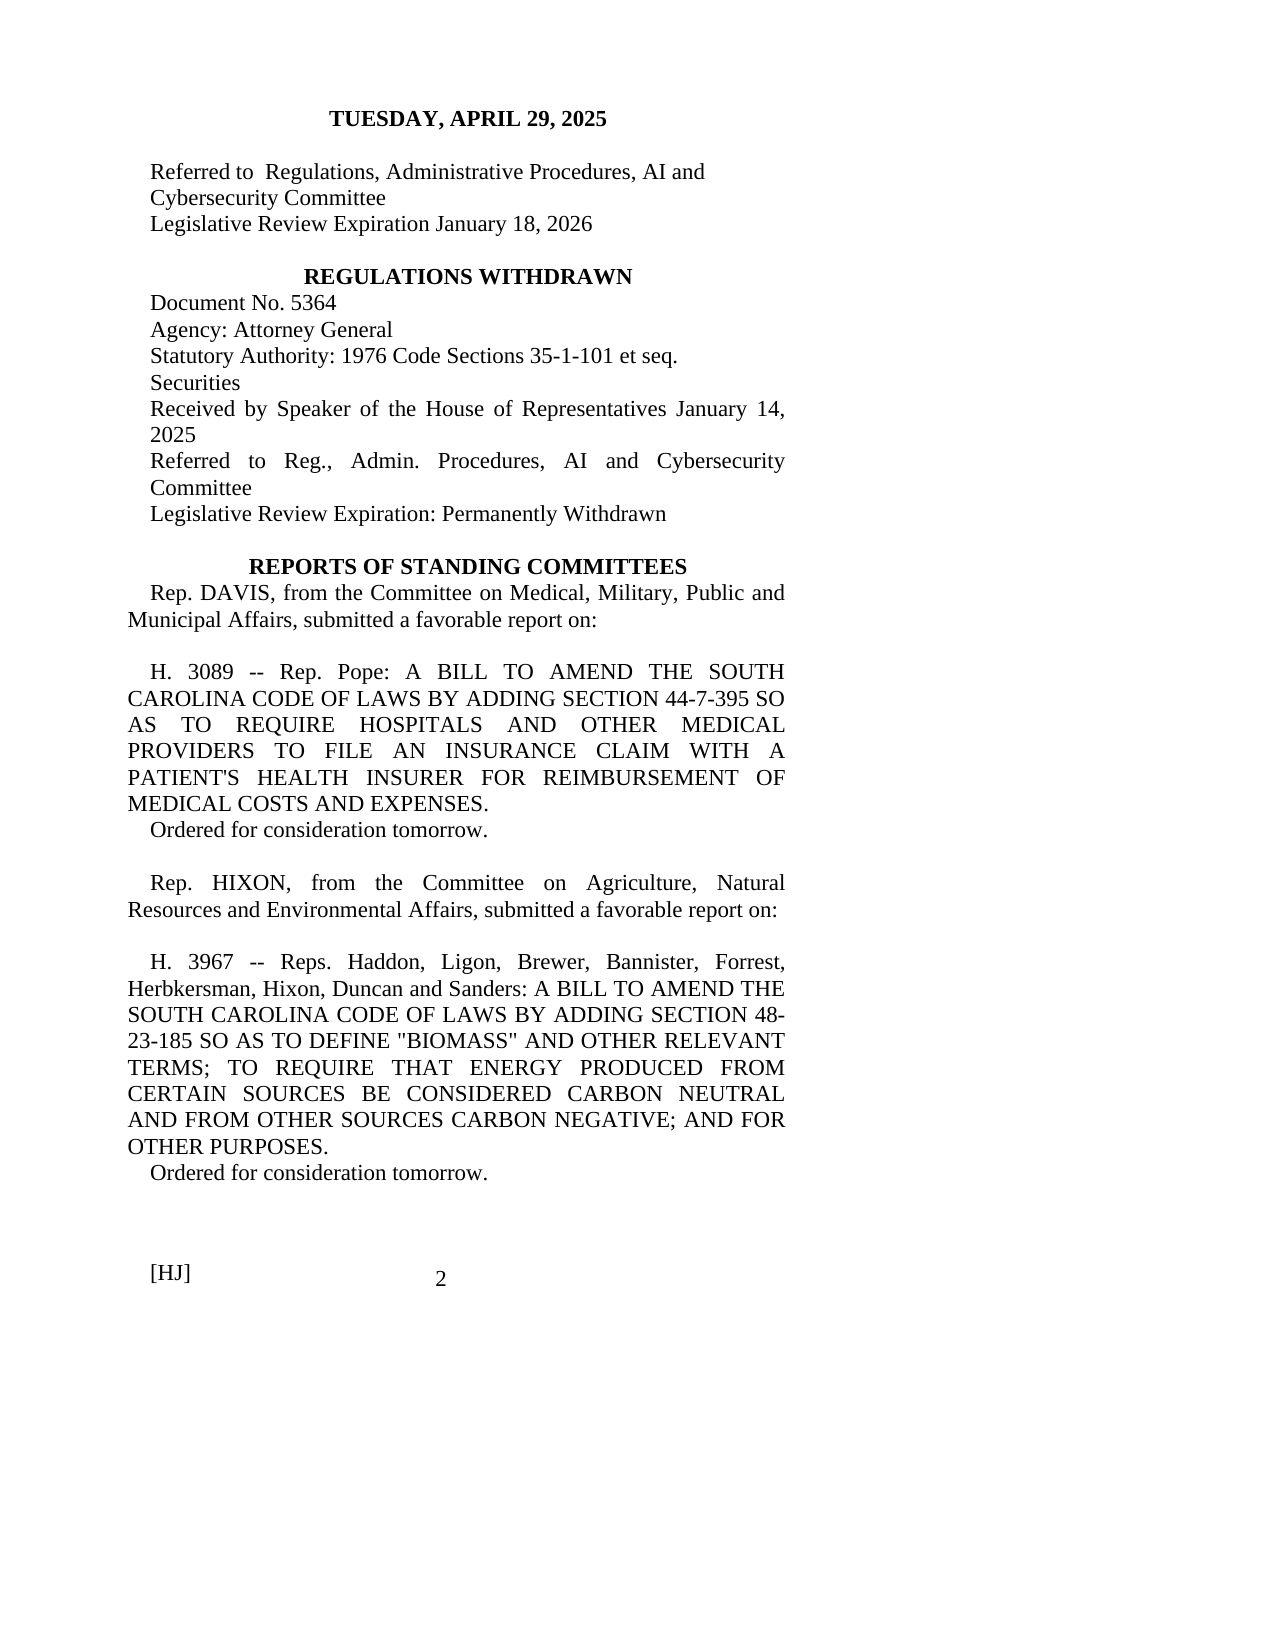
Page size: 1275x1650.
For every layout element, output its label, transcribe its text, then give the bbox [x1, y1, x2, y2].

text H. 3967 -- Reps. Haddon, Ligon, Brewer, Bannister, Forrest, Herbkersman, Hixon, Duncan and Sanders: A BILL TO AMEND THE SOUTH CAROLINA CODE OF LAWS BY ADDING SECTION 48-23-185 SO AS TO DEFINE "BIOMASS" AND OTHER RELEVANT TERMS; TO REQUIRE THAT ENERGY PRODUCED FROM CERTAIN SOURCES BE CONSIDERED CARBON NEUTRAL AND FROM OTHER SOURCES CARBON NEGATIVE; AND FOR OTHER PURPOSES. [127, 948, 786, 1159]
text Agency: Attorney General [127, 316, 786, 342]
text Rep. DAVIS, from the Committee on Medical, Military, Public and Municipal Affairs, submitted a favorable report on: [127, 579, 786, 632]
text Ordered for consideration tomorrow. [127, 817, 786, 843]
text Referred to Reg., Admin. Procedures, AI and Cybersecurity Committee [150, 448, 786, 500]
text Received by Speaker of the House of Representatives January 14, 2025 [150, 395, 786, 448]
text Statutory Authority: 1976 Code Sections 35-1-101 et seq. [127, 342, 786, 368]
text REGULATIONS WITHDRAWN [127, 263, 786, 289]
text Document No. 5364 [127, 289, 786, 316]
text H. 3089 -- Rep. Pope: A BILL TO AMEND THE SOUTH CAROLINA CODE OF LAWS BY ADDING SECTION 44-7-395 SO AS TO REQUIRE HOSPITALS AND OTHER MEDICAL PROVIDERS TO FILE AN INSURANCE CLAIM WITH A PATIENT'S HEALTH INSURER FOR REIMBURSEMENT OF MEDICAL COSTS AND EXPENSES. [127, 658, 786, 817]
text Legislative Review Expiration January 18, 2026 [127, 210, 786, 237]
text REPORTS OF STANDING COMMITTEES [127, 553, 786, 579]
text Referred to Regulations, Administrative Procedures, AI and Cybersecurity Committee [150, 158, 786, 210]
text Securities [127, 368, 786, 395]
text Ordered for consideration tomorrow. [127, 1159, 786, 1186]
text Rep. HIXON, from the Committee on Agriculture, Natural Resources and Environmental Affairs, submitted a favorable report on: [127, 869, 786, 922]
text Legislative Review Expiration: Permanently Withdrawn [127, 500, 786, 527]
